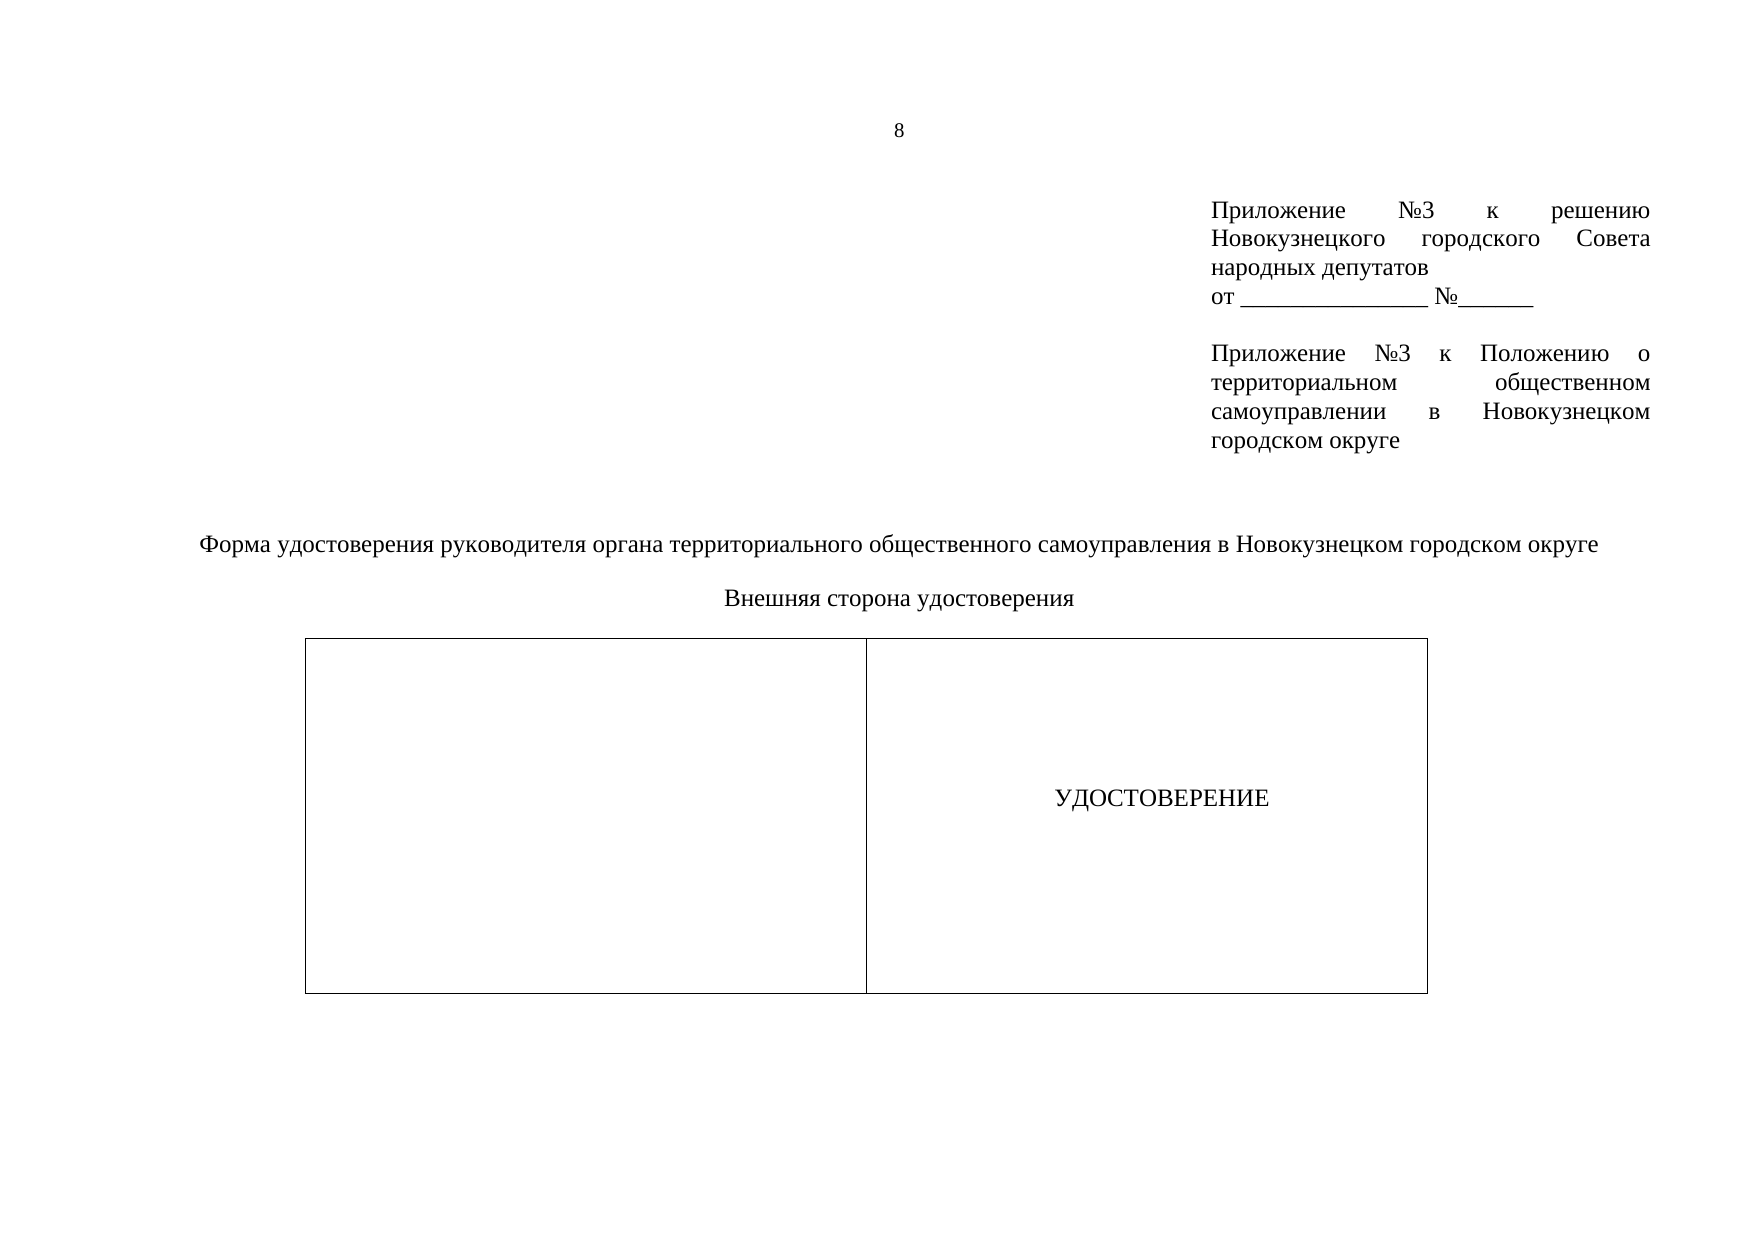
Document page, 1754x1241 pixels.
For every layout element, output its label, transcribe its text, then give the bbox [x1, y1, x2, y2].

text Внешняя сторона удостоверения [148, 583, 1651, 612]
text Приложение №3 к Положению о территориальном общественном самоуправлении в Новокузнецком городском округе [1211, 338, 1651, 453]
text Форма удостоверения руководителя органа территориального общественного самоуправления в Новокузнецком городском округе [148, 529, 1651, 558]
table_header [306, 639, 866, 993]
table_header УДОСТОВЕРЕНИЕ [867, 639, 1427, 993]
text от _______________ №______ [1211, 281, 1651, 310]
text Приложение №3 к решению Новокузнецкого городского Совета народных депутатов [1211, 195, 1651, 281]
